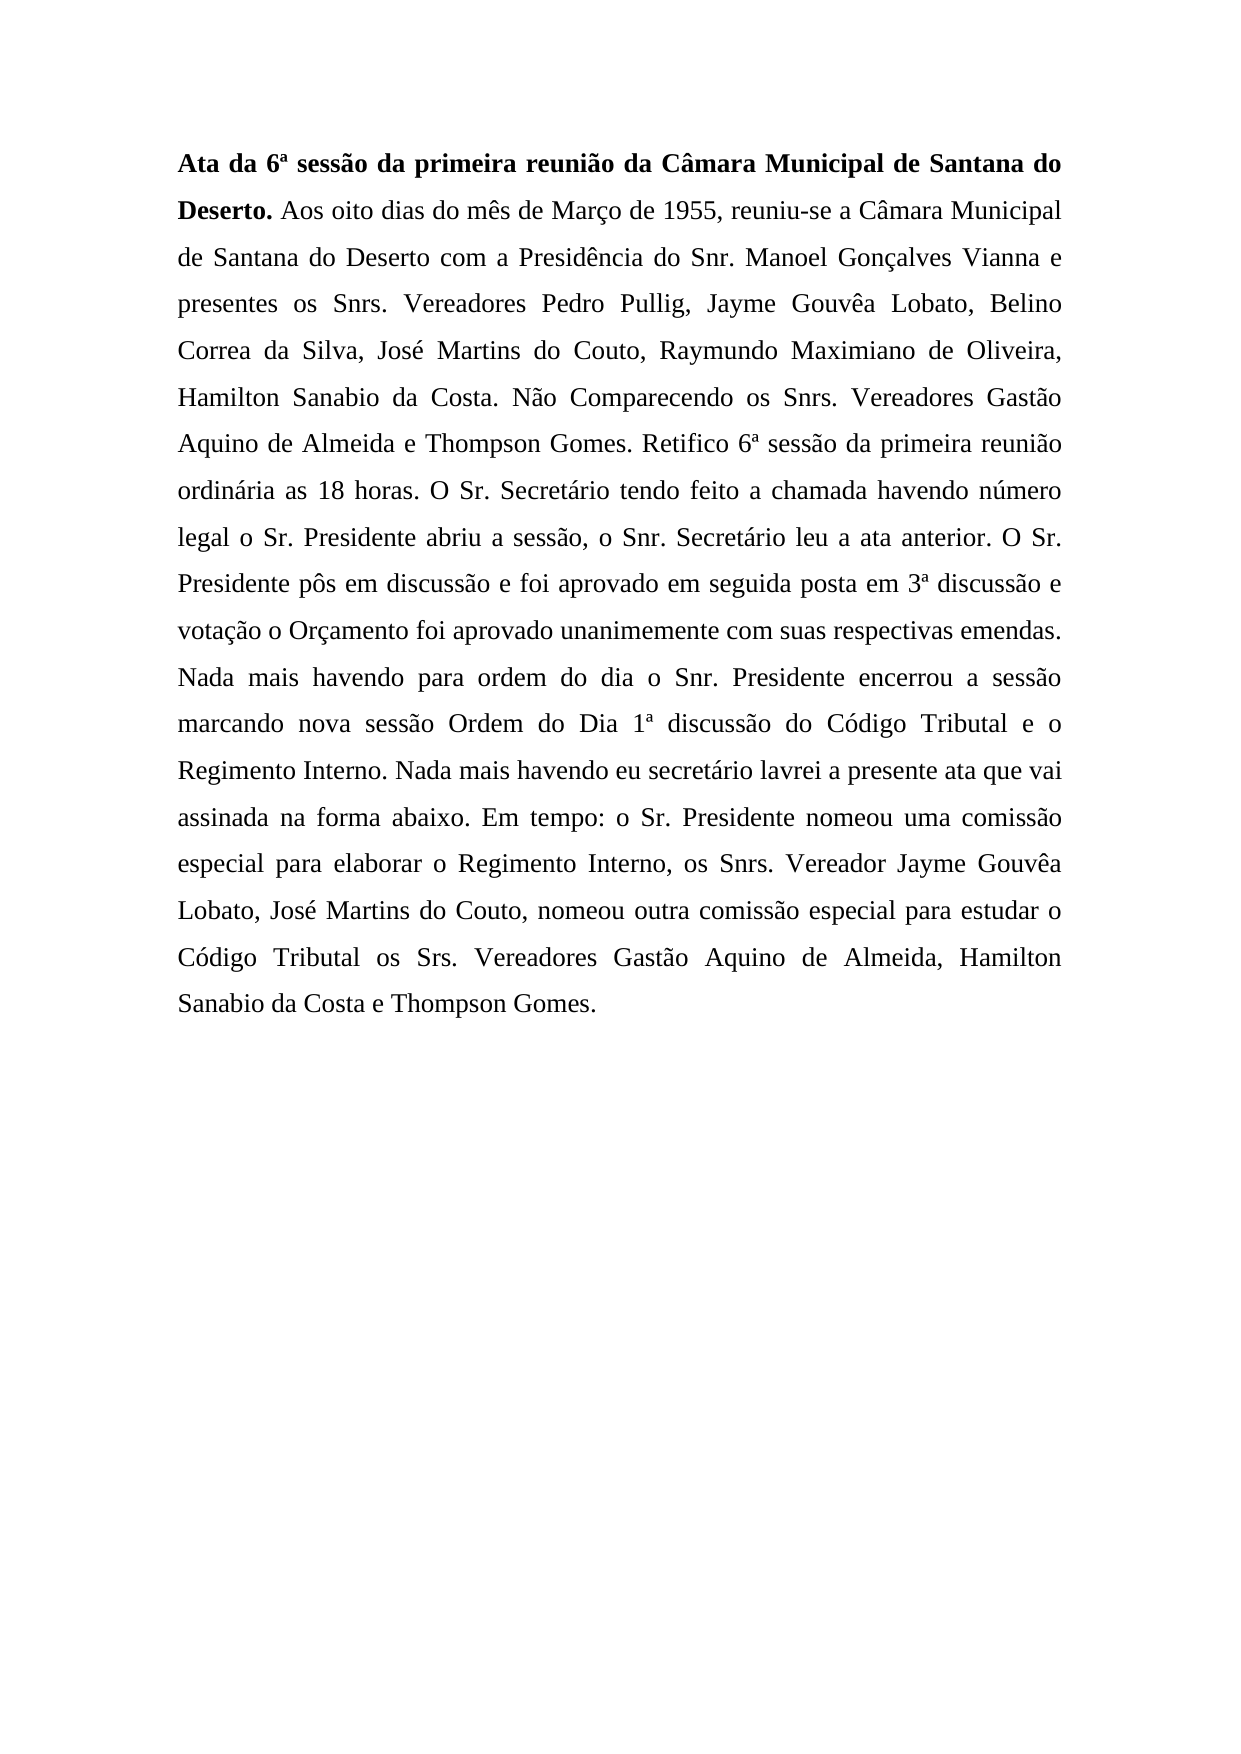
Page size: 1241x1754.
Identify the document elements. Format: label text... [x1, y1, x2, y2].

text Ata da 6ª sessão da primeira reunião da Câmara Municipal de Santana do Deserto. Aos oito dias do mês de Março de 1955, reuniu-se a Câmara Municipal de Santana do Deserto com a Presidência do Snr. Manoel Gonçalves Vianna e presentes os Snrs. Vereadores Pedro Pullig, Jayme Gouvêa Lobato, Belino Correa da Silva, José Martins do Couto, Raymundo Maximiano de Oliveira, Hamilton Sanabio da Costa. Não Comparecendo os Snrs. Vereadores Gastão Aquino de Almeida e Thompson Gomes. Retifico 6ª sessão da primeira reunião ordinária as 18 horas. O Sr. Secretário tendo feito a chamada havendo número legal o Sr. Presidente abriu a sessão, o Snr. Secretário leu a ata anterior. O Sr. Presidente pôs em discussão e foi aprovado em seguida posta em 3ª discussão e votação o Orçamento foi aprovado unanimemente com suas respectivas emendas. Nada mais havendo para ordem do dia o Snr. Presidente encerrou a sessão marcando nova sessão Ordem do Dia 1ª discussão do Código Tributal e o Regimento Interno. Nada mais havendo eu secretário lavrei a presente ata que vai assinada na forma abaixo. Em tempo: o Sr. Presidente nomeou uma comissão especial para elaborar o Regimento Interno, os Snrs. Vereador Jayme Gouvêa Lobato, José Martins do Couto, nomeou outra comissão especial para estudar o Código Tributal os Srs. Vereadores Gastão Aquino de Almeida, Hamilton Sanabio da Costa e Thompson Gomes. [177, 148, 1063, 1019]
